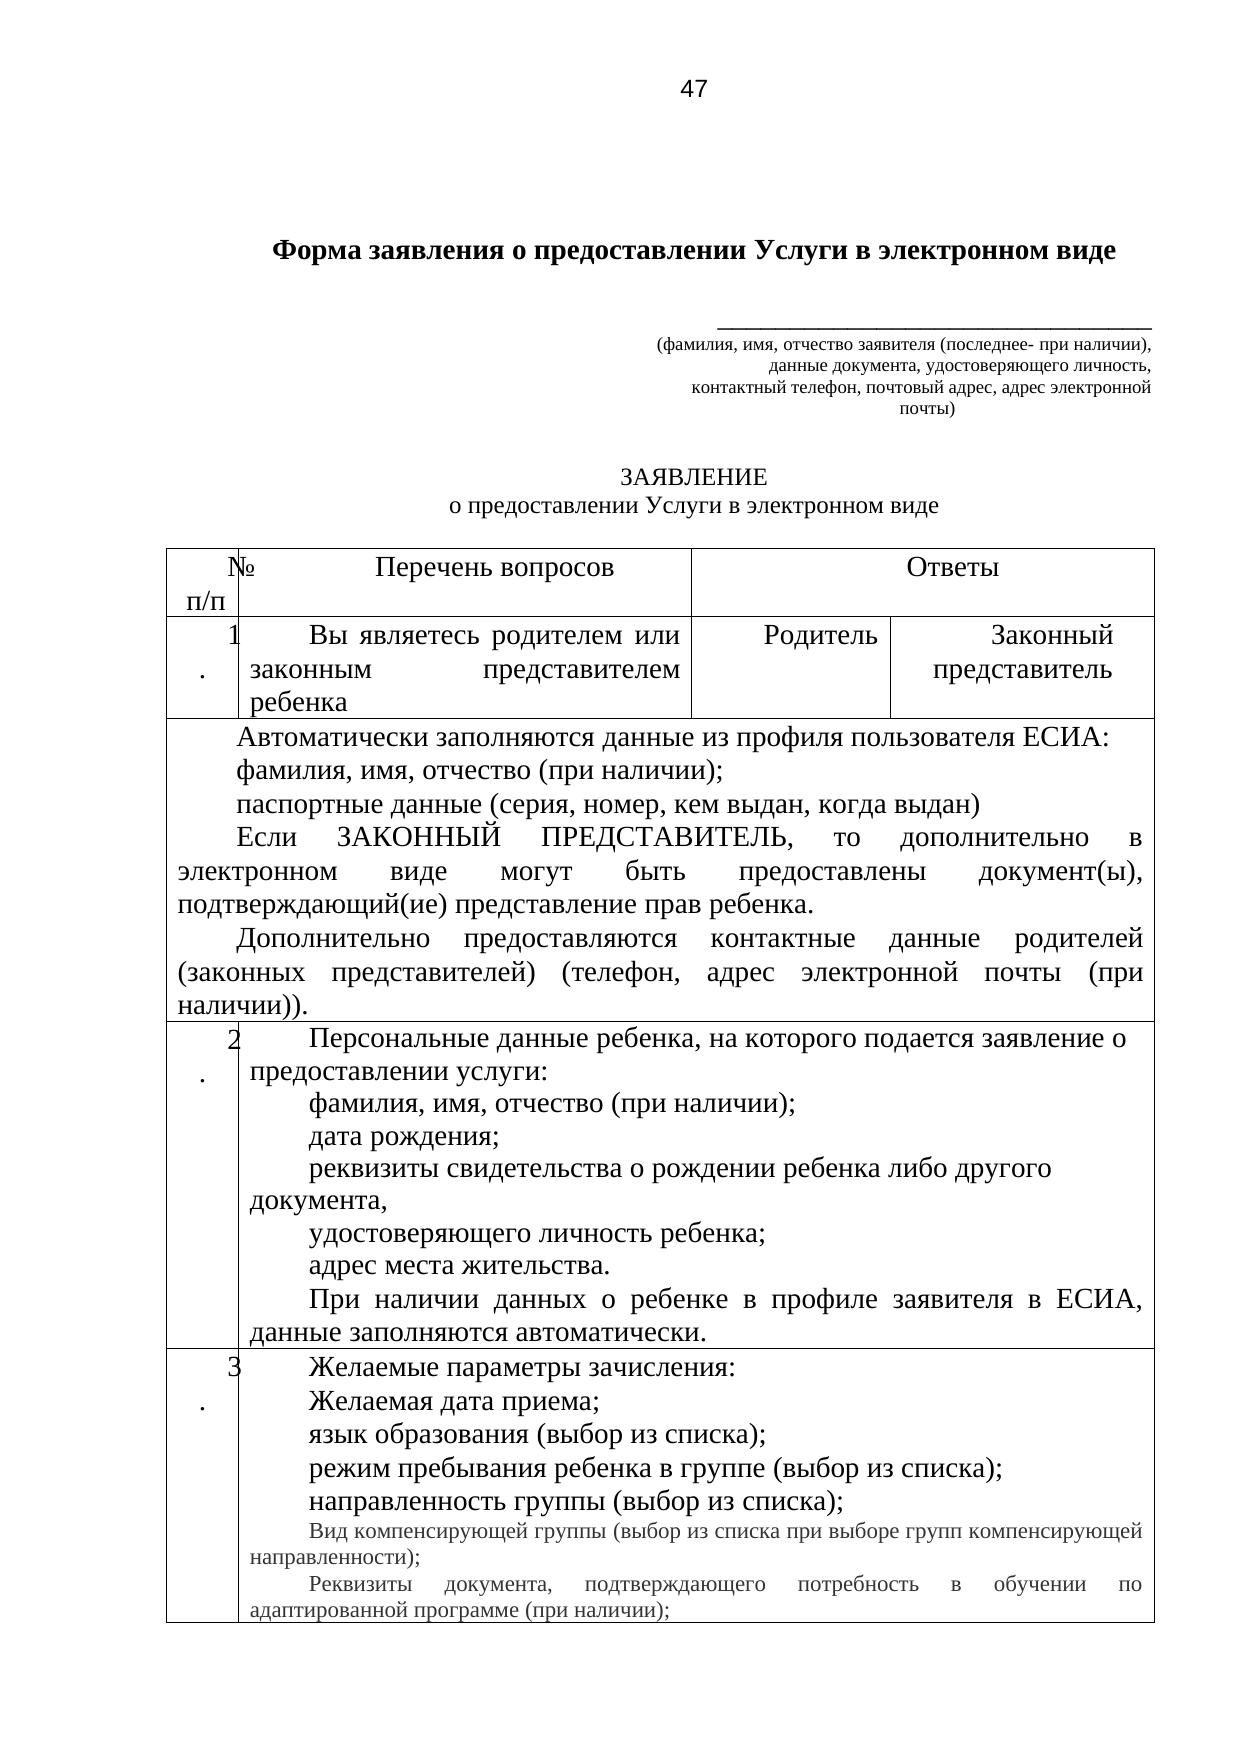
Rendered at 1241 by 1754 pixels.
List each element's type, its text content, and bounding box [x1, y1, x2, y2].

table_cell Вы являетесь родителем или законным представителем ребенка [239, 617, 691, 718]
table_header Перечень вопросов [239, 549, 691, 616]
text контактный телефон, почтовый адрес, адрес электронной [177, 376, 1152, 397]
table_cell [239, 1349, 1154, 1622]
text ______________________________ [177, 299, 1152, 332]
text данные документа, удостоверяющего личность, [177, 354, 1152, 376]
text (фамилия, имя, отчество заявителя (последнее- при наличии), [177, 332, 1152, 354]
text почты) [177, 397, 1152, 419]
table_cell Законный представитель [891, 617, 1154, 718]
table_cell 2. [167, 1022, 238, 1348]
text о предоставлении Услуги в электронном виде [177, 491, 1152, 519]
table_cell Родитель [692, 617, 890, 718]
table_cell Персональные данные ребенка, на которого подается заявление о предоставлении услуги: фамилия, имя, отчество (при наличии); дата рождения; реквизиты свидетельства о рождении ребенка либо другого документа, удостоверяющего личность ребенка; адрес места жительства. При наличии данных о ребенке в профиле заявителя в ЕСИА, данные заполняются автоматически. [239, 1022, 1154, 1348]
table_cell 1. [167, 617, 238, 718]
text Форма заявления о предоставлении Услуги в электронном виде [177, 232, 1152, 265]
table_cell Автоматически заполняются данные из профиля пользователя ЕСИА: фамилия, имя, отчество (при наличии); паспортные данные (серия, номер, кем выдан, когда выдан) Если ЗАКОННЫЙ ПРЕДСТАВИТЕЛЬ, то дополнительно в электронном виде могут быть предоставлены документ(ы), подтверждающий(ие) представление прав ребенка. Дополнительно предоставляются контактные данные родителей (законных представителей) (телефон, адрес электронной почты (при наличии)). [167, 719, 1154, 1021]
table_cell 3. [167, 1349, 238, 1622]
table_header Ответы [692, 549, 1154, 616]
table_header № п/п [167, 549, 238, 616]
text ЗАЯВЛЕНИЕ [177, 462, 1152, 491]
